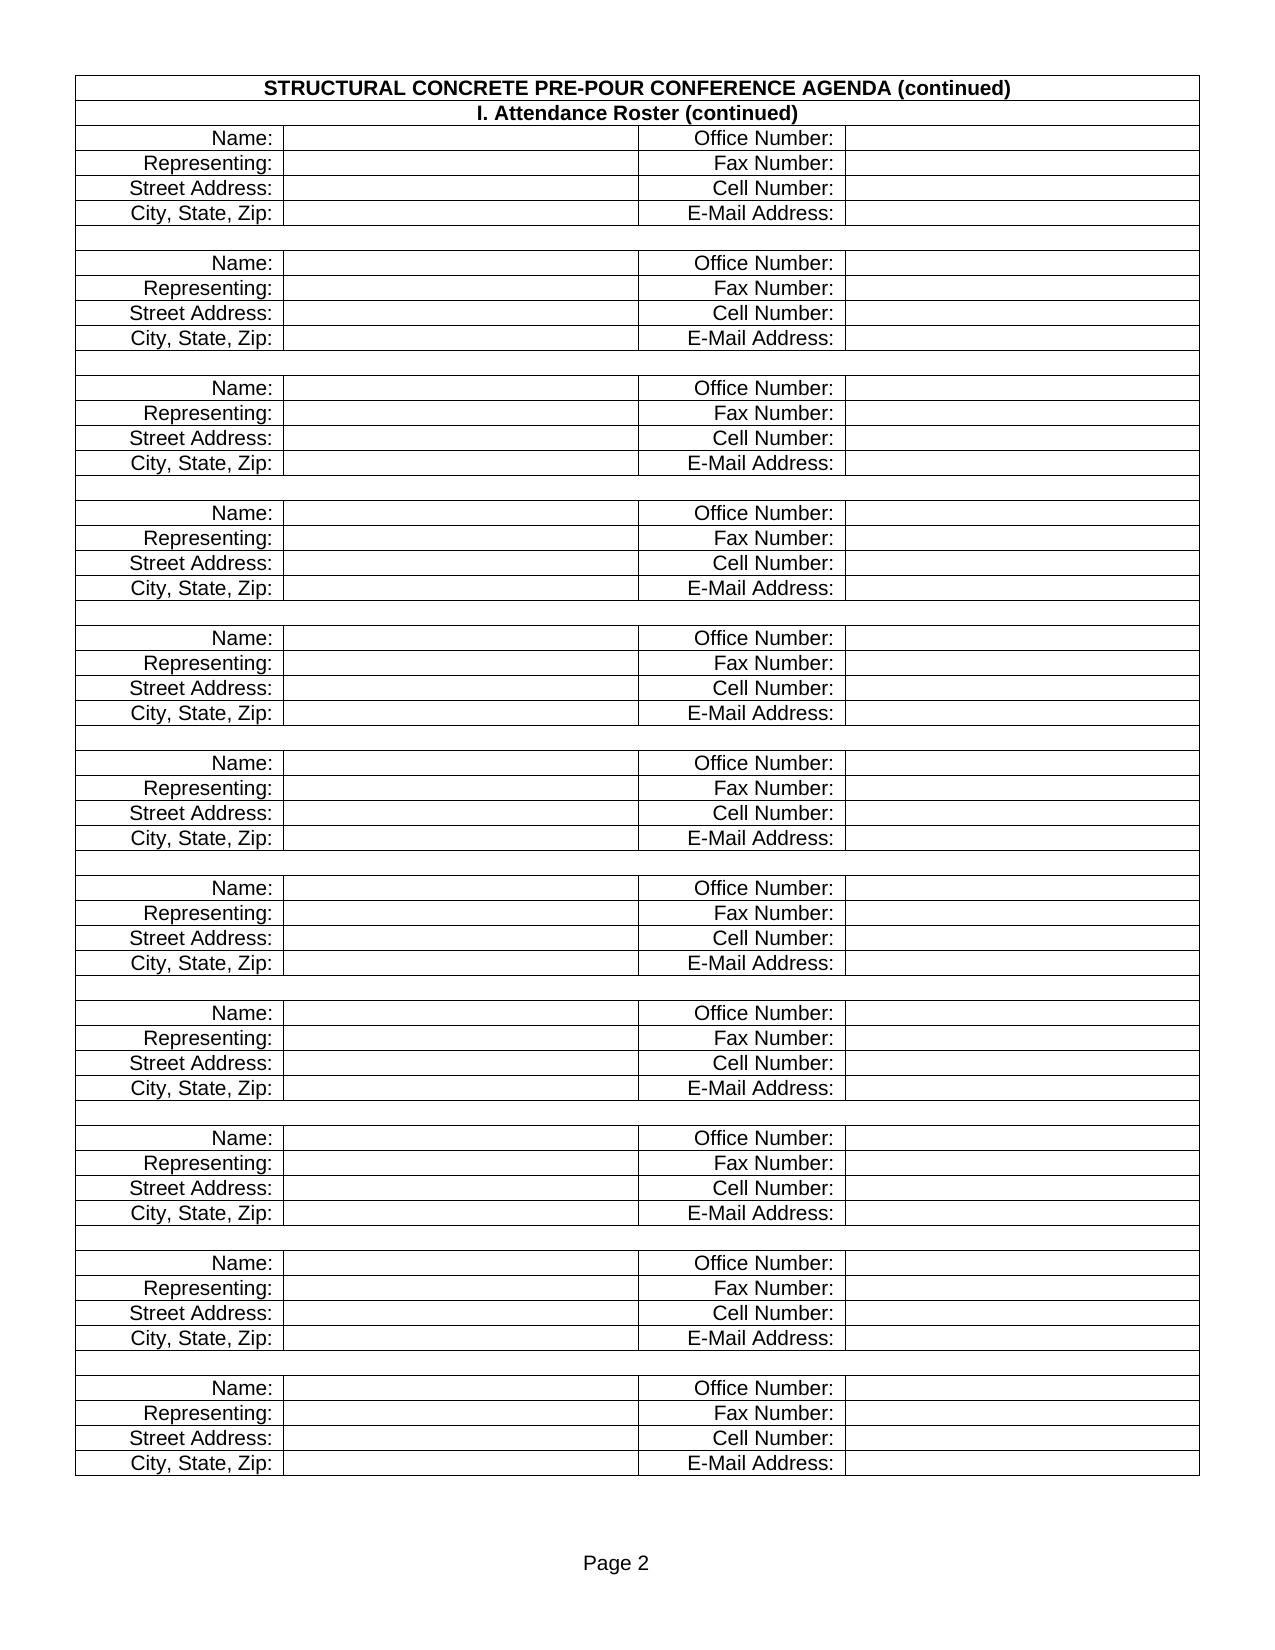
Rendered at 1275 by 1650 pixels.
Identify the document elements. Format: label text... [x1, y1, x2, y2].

table_cell [846, 1026, 1199, 1050]
table_cell Representing: [76, 1026, 283, 1050]
table_cell City, State, Zip: [76, 451, 283, 475]
table_cell [284, 1326, 638, 1350]
table_cell E-Mail Address: [639, 701, 845, 725]
table_cell Street Address: [76, 426, 283, 450]
table_cell [846, 151, 1199, 175]
table_cell Street Address: [76, 1426, 283, 1450]
table_cell Representing: [76, 776, 283, 800]
table_cell Street Address: [76, 1301, 283, 1325]
table_cell City, State, Zip: [76, 201, 283, 225]
table_cell [846, 926, 1199, 950]
table_cell [284, 1251, 638, 1275]
table_cell [846, 1401, 1199, 1425]
table_cell [76, 1351, 1199, 1375]
table_cell [284, 901, 638, 925]
table_cell Representing: [76, 1151, 283, 1175]
table_cell Name: [76, 501, 283, 525]
table_cell [284, 426, 638, 450]
table_cell [284, 251, 638, 275]
table_cell [284, 1401, 638, 1425]
table_cell Office Number: [639, 1376, 845, 1400]
table_cell [846, 501, 1199, 525]
table_cell Cell Number: [639, 926, 845, 950]
table_cell Fax Number: [639, 1401, 845, 1425]
table_cell [284, 1176, 638, 1200]
table_cell [284, 551, 638, 575]
table_cell Street Address: [76, 176, 283, 200]
table_cell [76, 1226, 1199, 1250]
table_cell [846, 701, 1199, 725]
table_cell [284, 1151, 638, 1175]
table_cell [846, 951, 1199, 975]
table_cell Name: [76, 1126, 283, 1150]
table_cell City, State, Zip: [76, 326, 283, 350]
table_cell Fax Number: [639, 276, 845, 300]
table_cell [846, 676, 1199, 700]
table_cell Office Number: [639, 501, 845, 525]
table_cell [284, 926, 638, 950]
table_cell Fax Number: [639, 526, 845, 550]
table_cell [846, 126, 1199, 150]
table_cell [76, 351, 1199, 375]
table_cell Office Number: [639, 1126, 845, 1150]
table_cell Cell Number: [639, 801, 845, 825]
table_cell [284, 1276, 638, 1300]
table_cell Representing: [76, 526, 283, 550]
table_cell Cell Number: [639, 176, 845, 200]
table_cell Cell Number: [639, 301, 845, 325]
table_cell Office Number: [639, 626, 845, 650]
table_cell Representing: [76, 401, 283, 425]
table_cell [284, 176, 638, 200]
table_cell Name: [76, 376, 283, 400]
table_cell Street Address: [76, 1051, 283, 1075]
table_cell E-Mail Address: [639, 951, 845, 975]
table_cell [284, 1001, 638, 1025]
table_cell Office Number: [639, 1001, 845, 1025]
table_cell [846, 801, 1199, 825]
table_cell [76, 601, 1199, 625]
table_cell [846, 1201, 1199, 1225]
table_cell E-Mail Address: [639, 326, 845, 350]
table_cell City, State, Zip: [76, 701, 283, 725]
table_cell [284, 701, 638, 725]
table_cell E-Mail Address: [639, 1201, 845, 1225]
table_cell Office Number: [639, 751, 845, 775]
table_cell [284, 126, 638, 150]
table_cell Cell Number: [639, 426, 845, 450]
table_cell [846, 1051, 1199, 1075]
table_cell Cell Number: [639, 1426, 845, 1450]
table_cell [846, 376, 1199, 400]
table_cell E-Mail Address: [639, 1451, 845, 1475]
table_cell [284, 1051, 638, 1075]
table_cell [76, 226, 1199, 250]
table_cell Fax Number: [639, 1151, 845, 1175]
table_cell [76, 476, 1199, 500]
table_cell City, State, Zip: [76, 826, 283, 850]
table_header STRUCTURAL CONCRETE PRE-POUR CONFERENCE AGENDA (continued) [76, 76, 1199, 100]
table_cell Name: [76, 1251, 283, 1275]
table_cell City, State, Zip: [76, 576, 283, 600]
table_cell [846, 1376, 1199, 1400]
table_cell [846, 201, 1199, 225]
table_cell Representing: [76, 651, 283, 675]
table_cell [284, 676, 638, 700]
table_cell Office Number: [639, 126, 845, 150]
table_cell [846, 1126, 1199, 1150]
table_cell [284, 876, 638, 900]
table_cell Fax Number: [639, 151, 845, 175]
table_cell Representing: [76, 276, 283, 300]
table_cell Cell Number: [639, 676, 845, 700]
table_cell [284, 801, 638, 825]
table_cell City, State, Zip: [76, 1201, 283, 1225]
table_cell [846, 176, 1199, 200]
table_cell Cell Number: [639, 551, 845, 575]
table_cell Street Address: [76, 1176, 283, 1200]
table_cell [846, 1326, 1199, 1350]
table_cell [846, 576, 1199, 600]
table_cell [846, 326, 1199, 350]
table_cell [284, 751, 638, 775]
table_cell Representing: [76, 151, 283, 175]
table_cell [284, 526, 638, 550]
table_cell [76, 851, 1199, 875]
table_cell E-Mail Address: [639, 201, 845, 225]
table_cell Street Address: [76, 301, 283, 325]
table_cell [284, 326, 638, 350]
table_cell [284, 501, 638, 525]
table_cell [284, 1376, 638, 1400]
table_cell Fax Number: [639, 776, 845, 800]
table_cell [846, 251, 1199, 275]
table_cell [846, 401, 1199, 425]
table_cell [284, 1451, 638, 1475]
table_cell [284, 951, 638, 975]
table_cell [76, 1101, 1199, 1125]
table_cell Name: [76, 1001, 283, 1025]
table_cell [284, 576, 638, 600]
table_cell E-Mail Address: [639, 576, 845, 600]
table_cell [846, 826, 1199, 850]
table_cell City, State, Zip: [76, 1076, 283, 1100]
table_cell [284, 776, 638, 800]
table_cell Representing: [76, 1276, 283, 1300]
table_cell Street Address: [76, 926, 283, 950]
table_cell Office Number: [639, 376, 845, 400]
table_cell Fax Number: [639, 1276, 845, 1300]
table_cell [846, 276, 1199, 300]
table_cell I. Attendance Roster (continued) [76, 101, 1199, 125]
table_cell [284, 1301, 638, 1325]
table_cell Name: [76, 751, 283, 775]
table_cell Street Address: [76, 801, 283, 825]
table_cell [284, 151, 638, 175]
table_cell [846, 876, 1199, 900]
table_cell [846, 651, 1199, 675]
table_cell Name: [76, 1376, 283, 1400]
table_cell [284, 651, 638, 675]
table_cell [284, 626, 638, 650]
table_cell [284, 276, 638, 300]
table_cell Name: [76, 126, 283, 150]
table_cell [846, 1176, 1199, 1200]
table_cell [284, 301, 638, 325]
table_cell [76, 726, 1199, 750]
table_cell Name: [76, 626, 283, 650]
table_cell E-Mail Address: [639, 451, 845, 475]
table_cell [846, 1001, 1199, 1025]
table_cell [846, 1426, 1199, 1450]
table_cell Cell Number: [639, 1301, 845, 1325]
table_cell [846, 451, 1199, 475]
table_cell Cell Number: [639, 1176, 845, 1200]
table_cell [284, 826, 638, 850]
table_cell [284, 1076, 638, 1100]
table_cell City, State, Zip: [76, 1326, 283, 1350]
table_cell E-Mail Address: [639, 1076, 845, 1100]
table_cell [846, 526, 1199, 550]
table_cell Fax Number: [639, 1026, 845, 1050]
table_cell City, State, Zip: [76, 951, 283, 975]
table_cell [284, 1026, 638, 1050]
table_cell [846, 776, 1199, 800]
table_cell [846, 551, 1199, 575]
table_cell [284, 401, 638, 425]
table_cell Representing: [76, 1401, 283, 1425]
table_cell [846, 751, 1199, 775]
table_cell [846, 426, 1199, 450]
table_cell Street Address: [76, 676, 283, 700]
table_cell [284, 1201, 638, 1225]
table_cell [846, 1151, 1199, 1175]
table_cell [284, 1126, 638, 1150]
table_cell [846, 1451, 1199, 1475]
table_cell [284, 201, 638, 225]
table_cell E-Mail Address: [639, 826, 845, 850]
table_cell [284, 376, 638, 400]
table_cell Representing: [76, 901, 283, 925]
table_cell [846, 1301, 1199, 1325]
table_cell Office Number: [639, 876, 845, 900]
table_cell [846, 301, 1199, 325]
table_cell [284, 1426, 638, 1450]
table_cell Name: [76, 251, 283, 275]
table_cell [846, 1276, 1199, 1300]
table_cell Fax Number: [639, 901, 845, 925]
table_cell Office Number: [639, 1251, 845, 1275]
table_cell Cell Number: [639, 1051, 845, 1075]
table_cell Fax Number: [639, 651, 845, 675]
table_cell [846, 1076, 1199, 1100]
table_cell [76, 976, 1199, 1000]
table_cell City, State, Zip: [76, 1451, 283, 1475]
table_cell Street Address: [76, 551, 283, 575]
table_cell [846, 1251, 1199, 1275]
table_cell Office Number: [639, 251, 845, 275]
table_cell [846, 901, 1199, 925]
table_cell Name: [76, 876, 283, 900]
table_cell Fax Number: [639, 401, 845, 425]
table_cell [284, 451, 638, 475]
table_cell E-Mail Address: [639, 1326, 845, 1350]
table_cell [846, 626, 1199, 650]
